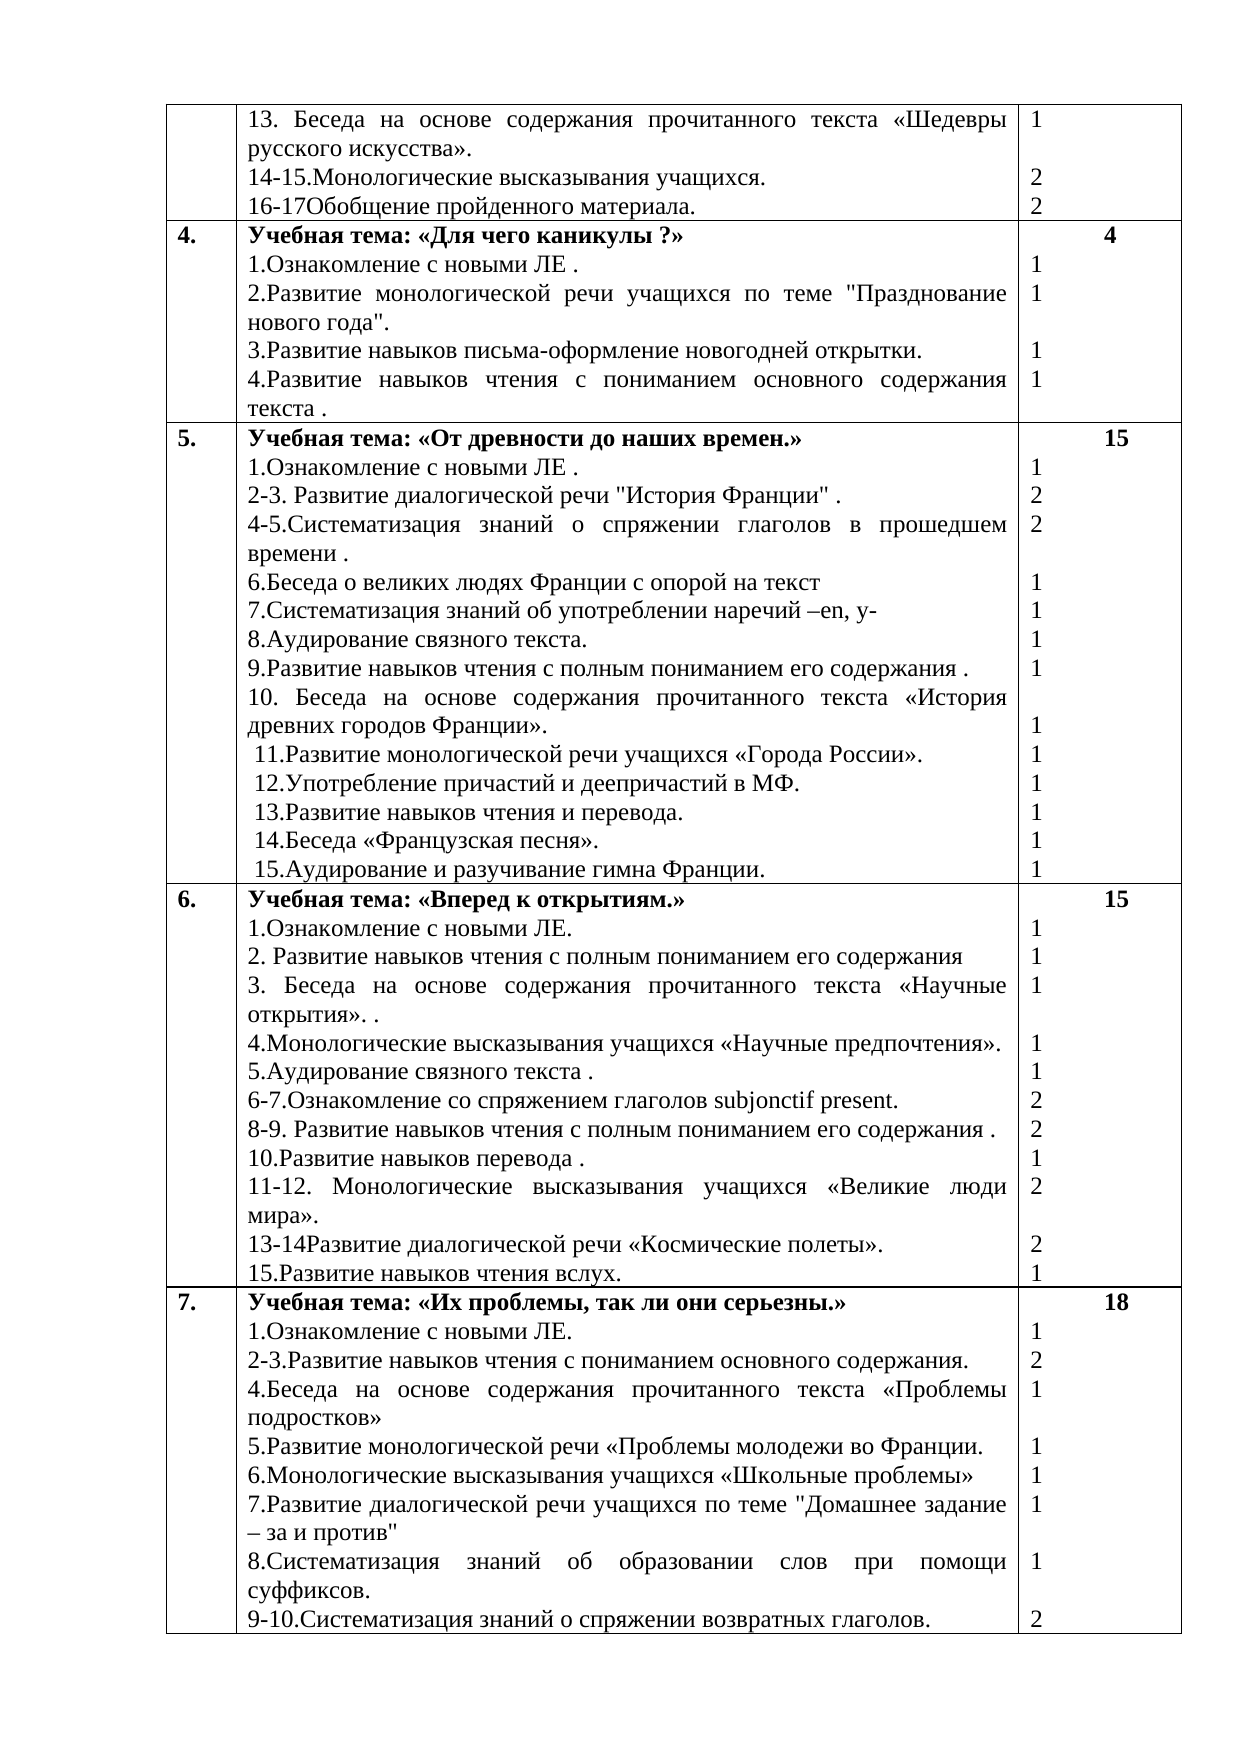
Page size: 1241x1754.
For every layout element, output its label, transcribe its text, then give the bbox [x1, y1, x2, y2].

table_cell 15 1 2 2 1 1 1 1 1 1 1 1 1 1 [1019, 423, 1181, 883]
table_cell Учебная тема: «Для чего каникулы ?» 1.Ознакомление с новыми ЛЕ . 2.Развитие монологической речи учащихся по теме "Празднование нового года". 3.Развитие навыков письма-оформление новогодней открытки. 4.Развитие навыков чтения с пониманием основного содержания текста . [237, 221, 1018, 422]
table_cell Учебная тема: «Вперед к открытиям.» 1.Ознакомление с новыми ЛЕ. 2. Развитие навыков чтения с полным пониманием его содержания 3. Беседа на основе содержания прочитанного текста «Научные открытия». . 4.Монологические высказывания учащихся «Научные предпочтения». 5.Аудирование связного текста . 6-7.Ознакомление со спряжением глаголов subjonctif present. 8-9. Развитие навыков чтения с полным пониманием его содержания . 10.Развитие навыков перевода . 11-12. Монологические высказывания учащихся «Великие люди мира». 13-14Развитие диалогической речи «Космические полеты». 15.Развитие навыков чтения вслух. [237, 884, 1018, 1286]
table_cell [237, 1288, 1018, 1632]
table_cell 4 1 1 1 1 [1019, 221, 1181, 422]
table_cell Учебная тема: «От древности до наших времен.» 1.Ознакомление с новыми ЛЕ . 2-3. Развитие диалогической речи "История Франции" . 4-5.Систематизация знаний о спряжении глаголов в прошедшем времени . 6.Беседа о великих людях Франции с опорой на текст 7.Систематизация знаний об употреблении наречий –en, y- 8.Аудирование связного текста. 9.Развитие навыков чтения с полным пониманием его содержания . 10. Беседа на основе содержания прочитанного текста «История древних городов Франции». 11.Развитие монологической речи учащихся «Города России». 12.Употребление причастий и деепричастий в МФ. 13.Развитие навыков чтения и перевода. 14.Беседа «Французская песня». 15.Аудирование и разучивание гимна Франции. [237, 423, 1018, 883]
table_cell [1019, 1288, 1181, 1632]
table_cell 15 1 1 1 1 1 2 2 1 2 2 1 [1019, 884, 1181, 1286]
table_cell 6. [167, 884, 236, 1286]
table_cell 5. [167, 423, 236, 883]
table_cell 7. [167, 1288, 236, 1632]
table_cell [237, 105, 1018, 219]
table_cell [1019, 105, 1181, 219]
table_cell 3. [167, 105, 236, 219]
table_cell 4. [167, 221, 236, 422]
